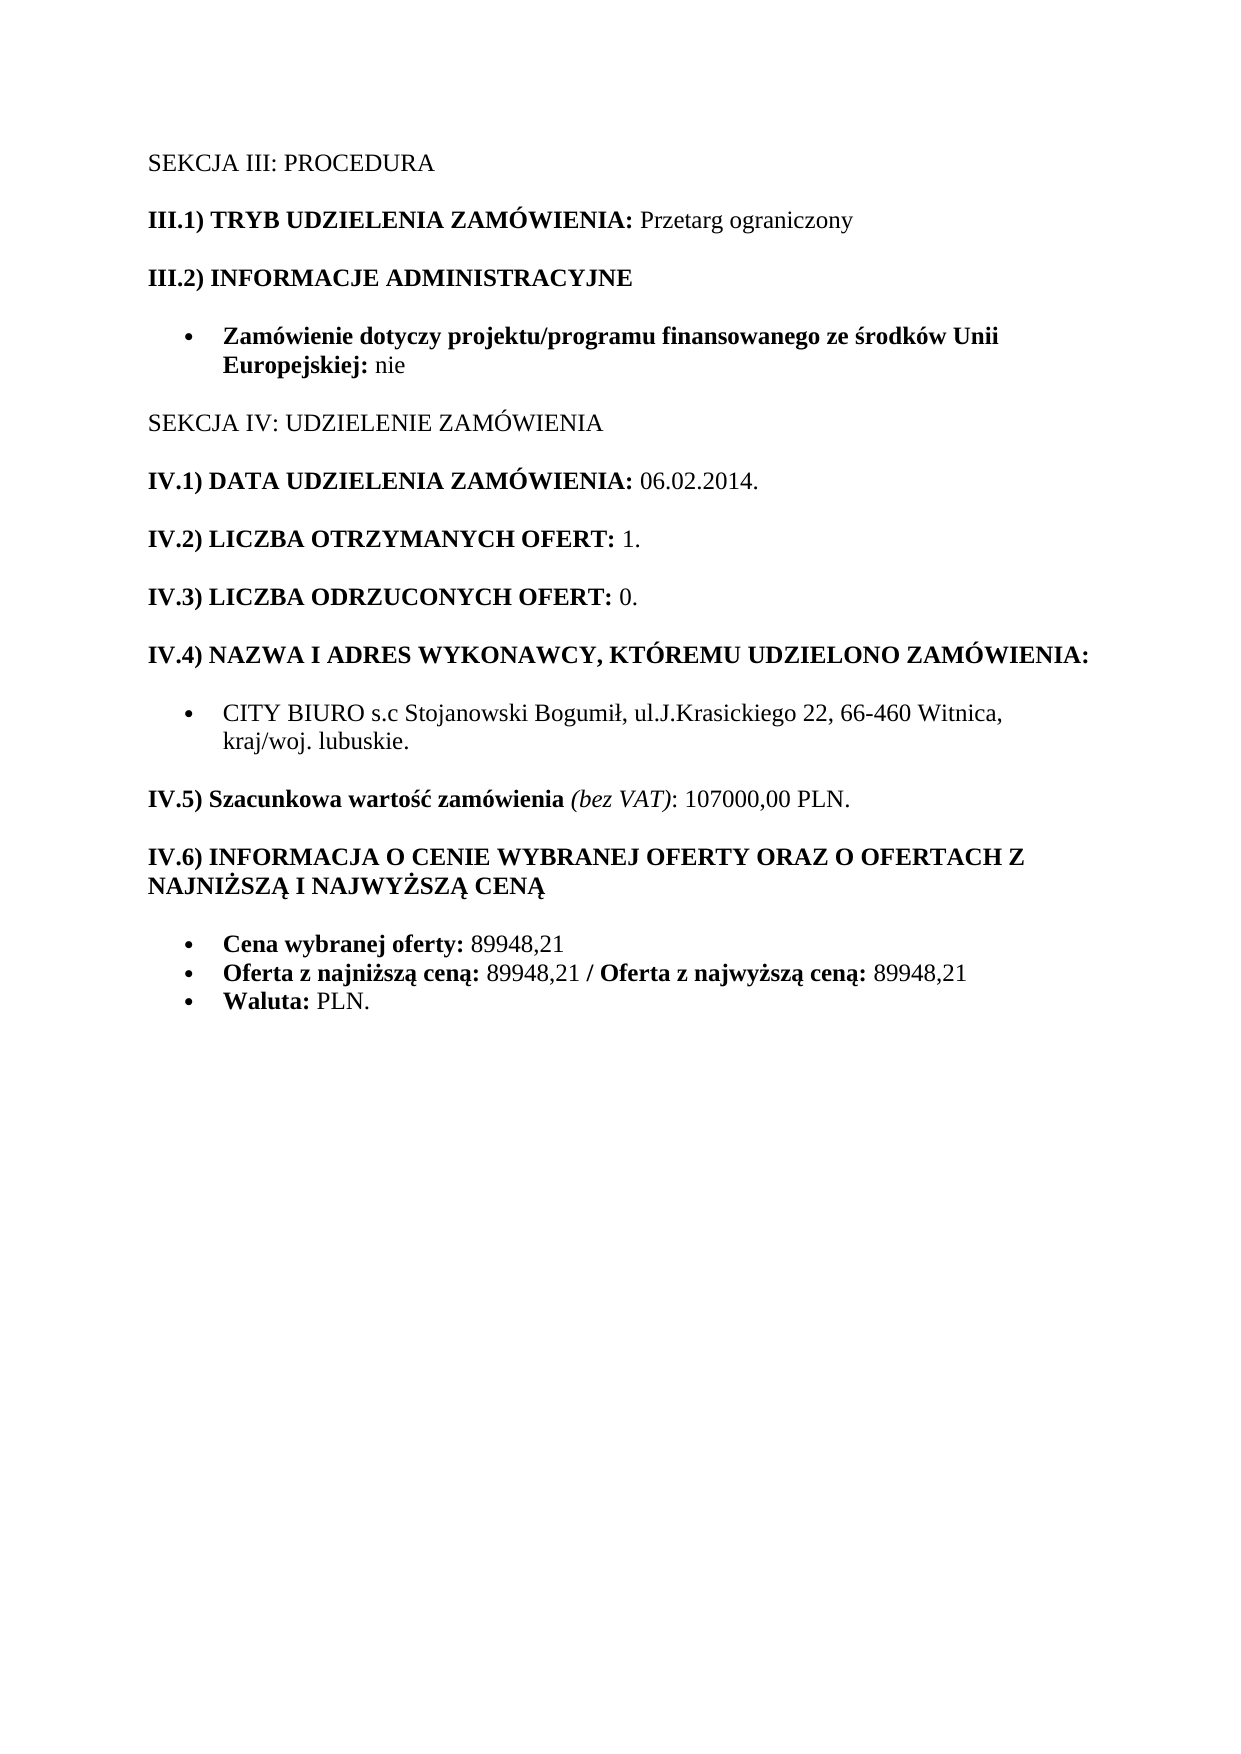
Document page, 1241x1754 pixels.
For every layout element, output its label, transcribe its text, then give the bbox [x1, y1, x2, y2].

list Zamówienie dotyczy projektu/programu finansowanego ze środków Unii Europejskiej: nie [185, 321, 1093, 379]
text SEKCJA IV: UDZIELENIE ZAMÓWIENIA [148, 408, 1093, 437]
text SEKCJA III: PROCEDURA [148, 148, 1093, 176]
text III.2) INFORMACJE ADMINISTRACYJNE [148, 263, 1093, 292]
list Cena wybranej oferty: 89948,21 [185, 929, 1093, 958]
list Oferta z najniższą ceną: 89948,21 / Oferta z najwyższą ceną: 89948,21 [185, 958, 1093, 986]
text IV.5) Szacunkowa wartość zamówienia (bez VAT): 107000,00 PLN. [148, 784, 1093, 813]
text IV.4) NAZWA I ADRES WYKONAWCY, KTÓREMU UDZIELONO ZAMÓWIENIA: [148, 640, 1093, 668]
list CITY BIURO s.c Stojanowski Bogumił, ul.J.Krasickiego 22, 66-460 Witnica, kraj/woj. lubuskie. [185, 698, 1093, 755]
text IV.3) LICZBA ODRZUCONYCH OFERT: 0. [148, 582, 1093, 611]
list Waluta: PLN. [185, 986, 1093, 1015]
text III.1) TRYB UDZIELENIA ZAMÓWIENIA: Przetarg ograniczony [148, 206, 1093, 234]
text IV.6) INFORMACJA O CENIE WYBRANEJ OFERTY ORAZ O OFERTACH Z NAJNIŻSZĄ I NAJWYŻSZĄ CENĄ [148, 842, 1093, 900]
text IV.2) LICZBA OTRZYMANYCH OFERT: 1. [148, 524, 1093, 553]
text IV.1) DATA UDZIELENIA ZAMÓWIENIA: 06.02.2014. [148, 466, 1093, 495]
